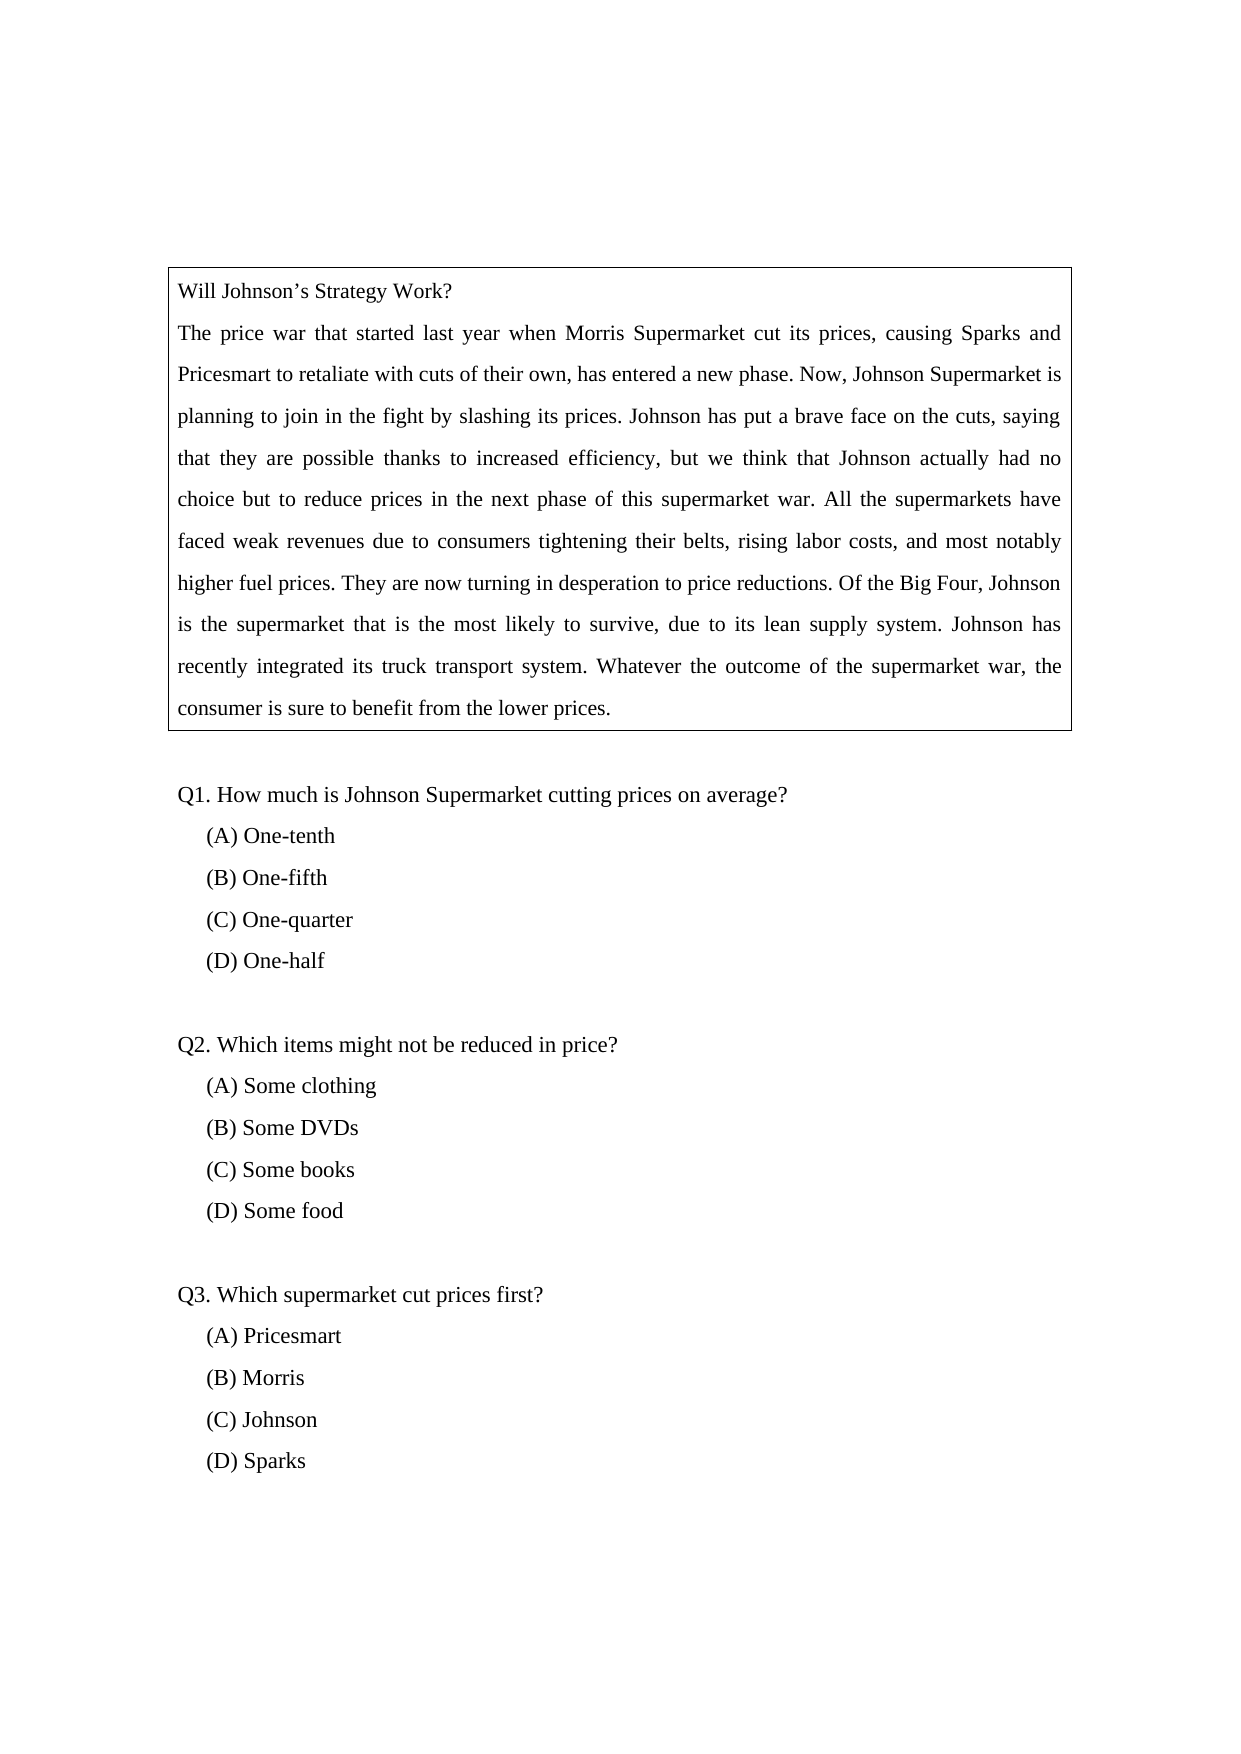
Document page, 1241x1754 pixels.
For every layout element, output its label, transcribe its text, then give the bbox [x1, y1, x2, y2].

text (D) Sparks [177, 1440, 1063, 1481]
text (A) Some clothing [177, 1065, 1063, 1106]
text (A) One-tenth [177, 815, 1063, 856]
text Q2. Which items might not be reduced in price? [177, 1023, 1063, 1065]
text Will Johnson’s Strategy Work? [169, 268, 1071, 312]
text (A) Pricesmart [177, 1315, 1063, 1356]
text The price war that started last year when Morris Supermarket cut its prices, causing Sparks and Pricesmart to retaliate with cuts of their own, has entered a new phase. Now, Johnson Supermarket is planning to join in the fight by slashing its prices. Johnson has put a brave face on the cuts, saying that they are possible thanks to increased efficiency, but we think that Johnson actually had no choice but to reduce prices in the next phase of this supermarket war. All the supermarkets have faced weak revenues due to consumers tightening their belts, rising labor costs, and most notably higher fuel prices. They are now turning in desperation to price reductions. Of the Big Four, Johnson is the supermarket that is the most likely to survive, due to its lean supply system. Johnson has recently integrated its truck transport system. Whatever the outcome of the supermarket war, the consumer is sure to benefit from the lower prices. [169, 312, 1071, 730]
text Q3. Which supermarket cut prices first? [177, 1273, 1063, 1315]
text (C) One-quarter [177, 898, 1063, 940]
text Q1. How much is Johnson Supermarket cutting prices on average? [177, 773, 1063, 815]
text (B) Some DVDs [177, 1106, 1063, 1148]
text (C) Johnson [177, 1398, 1063, 1440]
text (B) One-fifth [177, 856, 1063, 898]
text (D) One-half [177, 940, 1063, 981]
text (D) Some food [177, 1190, 1063, 1231]
text (C) Some books [177, 1148, 1063, 1190]
text (B) Morris [177, 1356, 1063, 1398]
